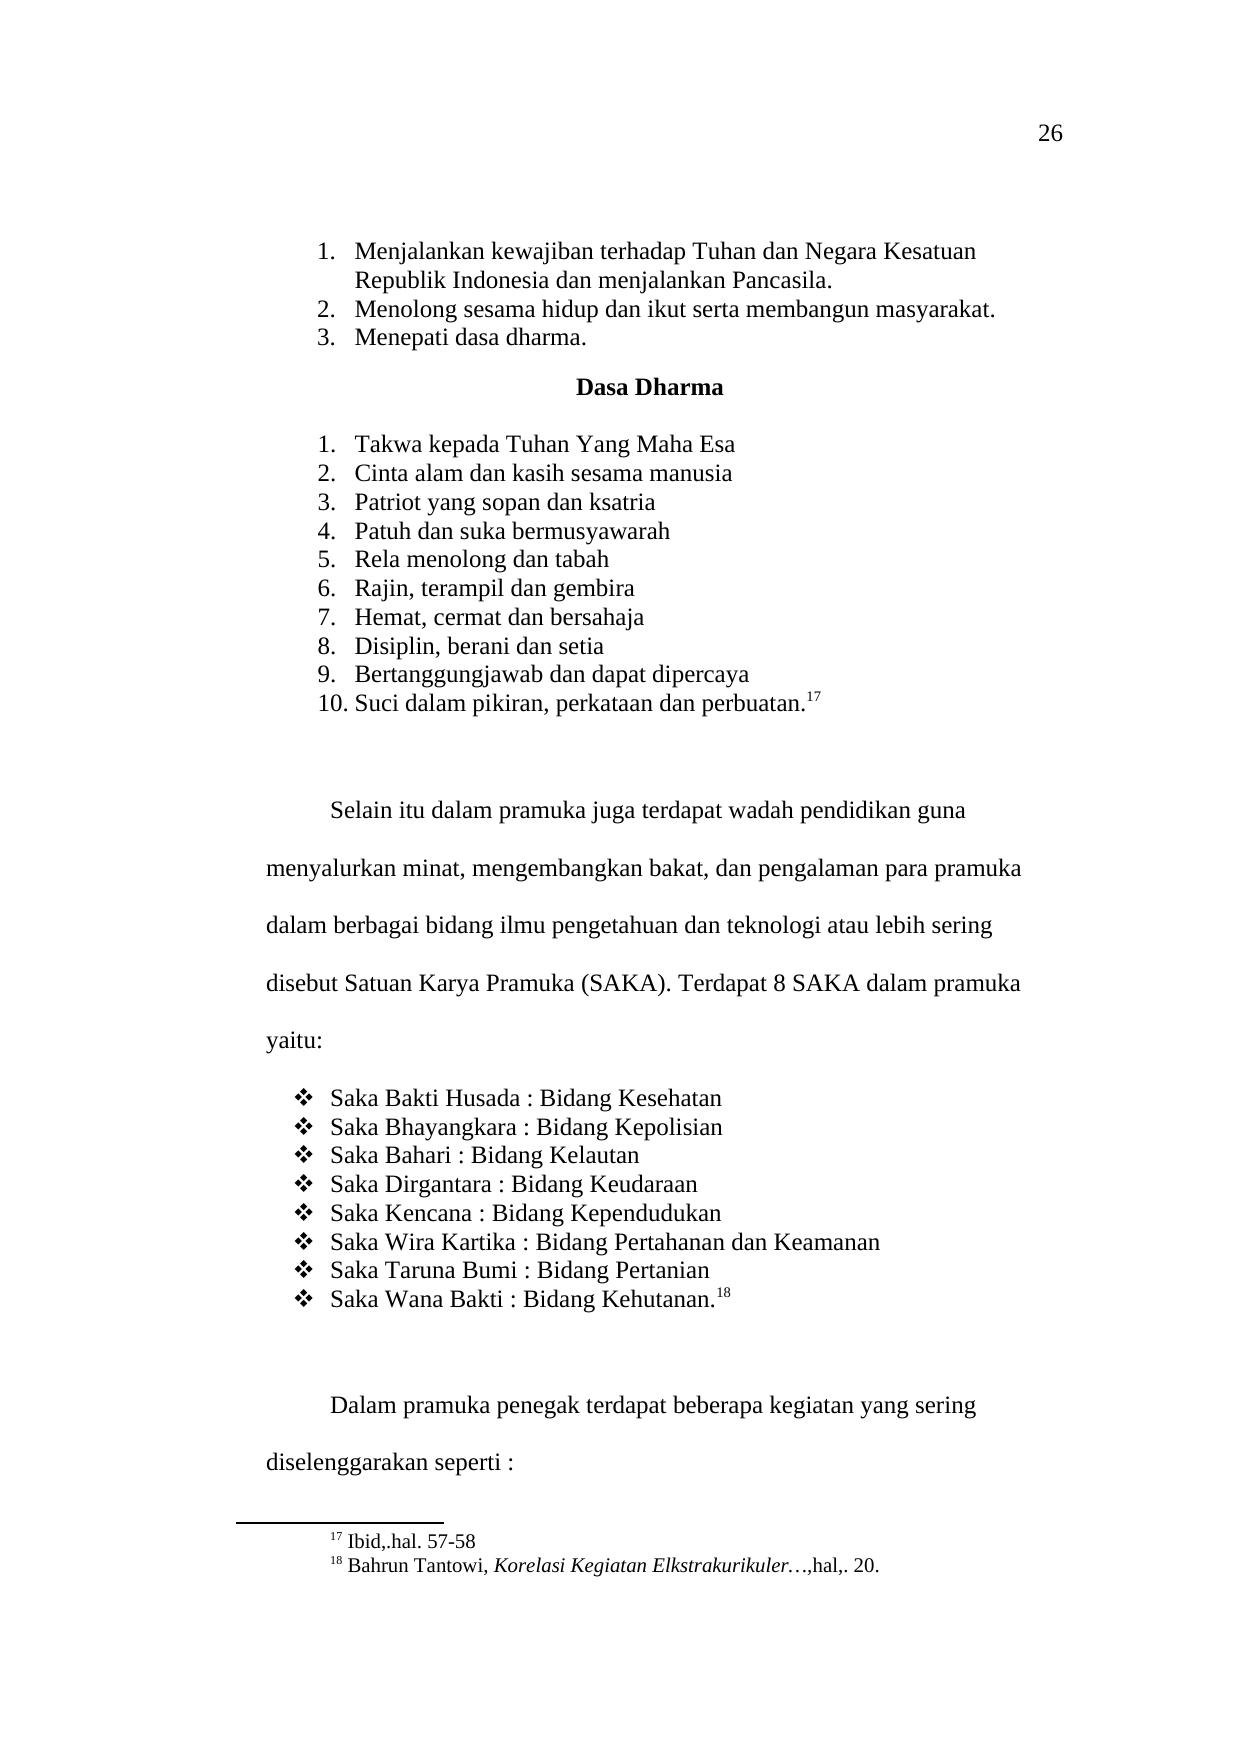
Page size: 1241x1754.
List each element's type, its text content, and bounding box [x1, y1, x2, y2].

text Dasa Dharma [236, 372, 1063, 401]
list Saka Wira Kartika : Bidang Pertahanan dan Keamanan [292, 1227, 1063, 1255]
text Selain itu dalam pramuka juga terdapat wadah pendidikan guna menyalurkan minat, mengembangkan bakat, dan pengalaman para pramuka dalam berbagai bidang ilmu pengetahuan dan teknologi atau lebih sering disebut Satuan Karya Pramuka (SAKA). Terdapat 8 SAKA dalam pramuka yaitu: [266, 795, 1063, 1054]
list Takwa kepada Tuhan Yang Maha Esa [317, 429, 1063, 458]
list Rela menolong dan tabah [317, 544, 1063, 573]
text Dalam pramuka penegak terdapat beberapa kegiatan yang sering diselenggarakan seperti : [266, 1390, 1063, 1476]
list Menolong sesama hidup dan ikut serta membangun masyarakat. [317, 294, 1063, 322]
list Suci dalam pikiran, perkataan dan perbuatan. [317, 688, 1063, 717]
list Patriot yang sopan dan ksatria [317, 487, 1063, 516]
list Disiplin, berani dan setia [317, 631, 1063, 659]
list Saka Bhayangkara : Bidang Kepolisian [292, 1112, 1063, 1140]
list Hemat, cermat dan bersahaja [317, 602, 1063, 631]
list Saka Kencana : Bidang Kependudukan [292, 1198, 1063, 1227]
list Menepati dasa dharma. [317, 322, 1063, 351]
list Menjalankan kewajiban terhadap Tuhan dan Negara Kesatuan Republik Indonesia dan menjalankan Pancasila. [317, 236, 1063, 294]
list Saka Taruna Bumi : Bidang Pertanian [292, 1255, 1063, 1284]
list Patuh dan suka bermusyawarah [317, 516, 1063, 544]
list Saka Bakti Husada : Bidang Kesehatan [292, 1083, 1063, 1112]
list Saka Bahari : Bidang Kelautan [292, 1140, 1063, 1169]
list Cinta alam dan kasih sesama manusia [317, 458, 1063, 487]
list Saka Dirgantara : Bidang Keudaraan [292, 1169, 1063, 1198]
list Bertanggungjawab dan dapat dipercaya [317, 659, 1063, 688]
list Rajin, terampil dan gembira [317, 573, 1063, 602]
list Saka Wana Bakti : Bidang Kehutanan. [292, 1284, 1063, 1313]
